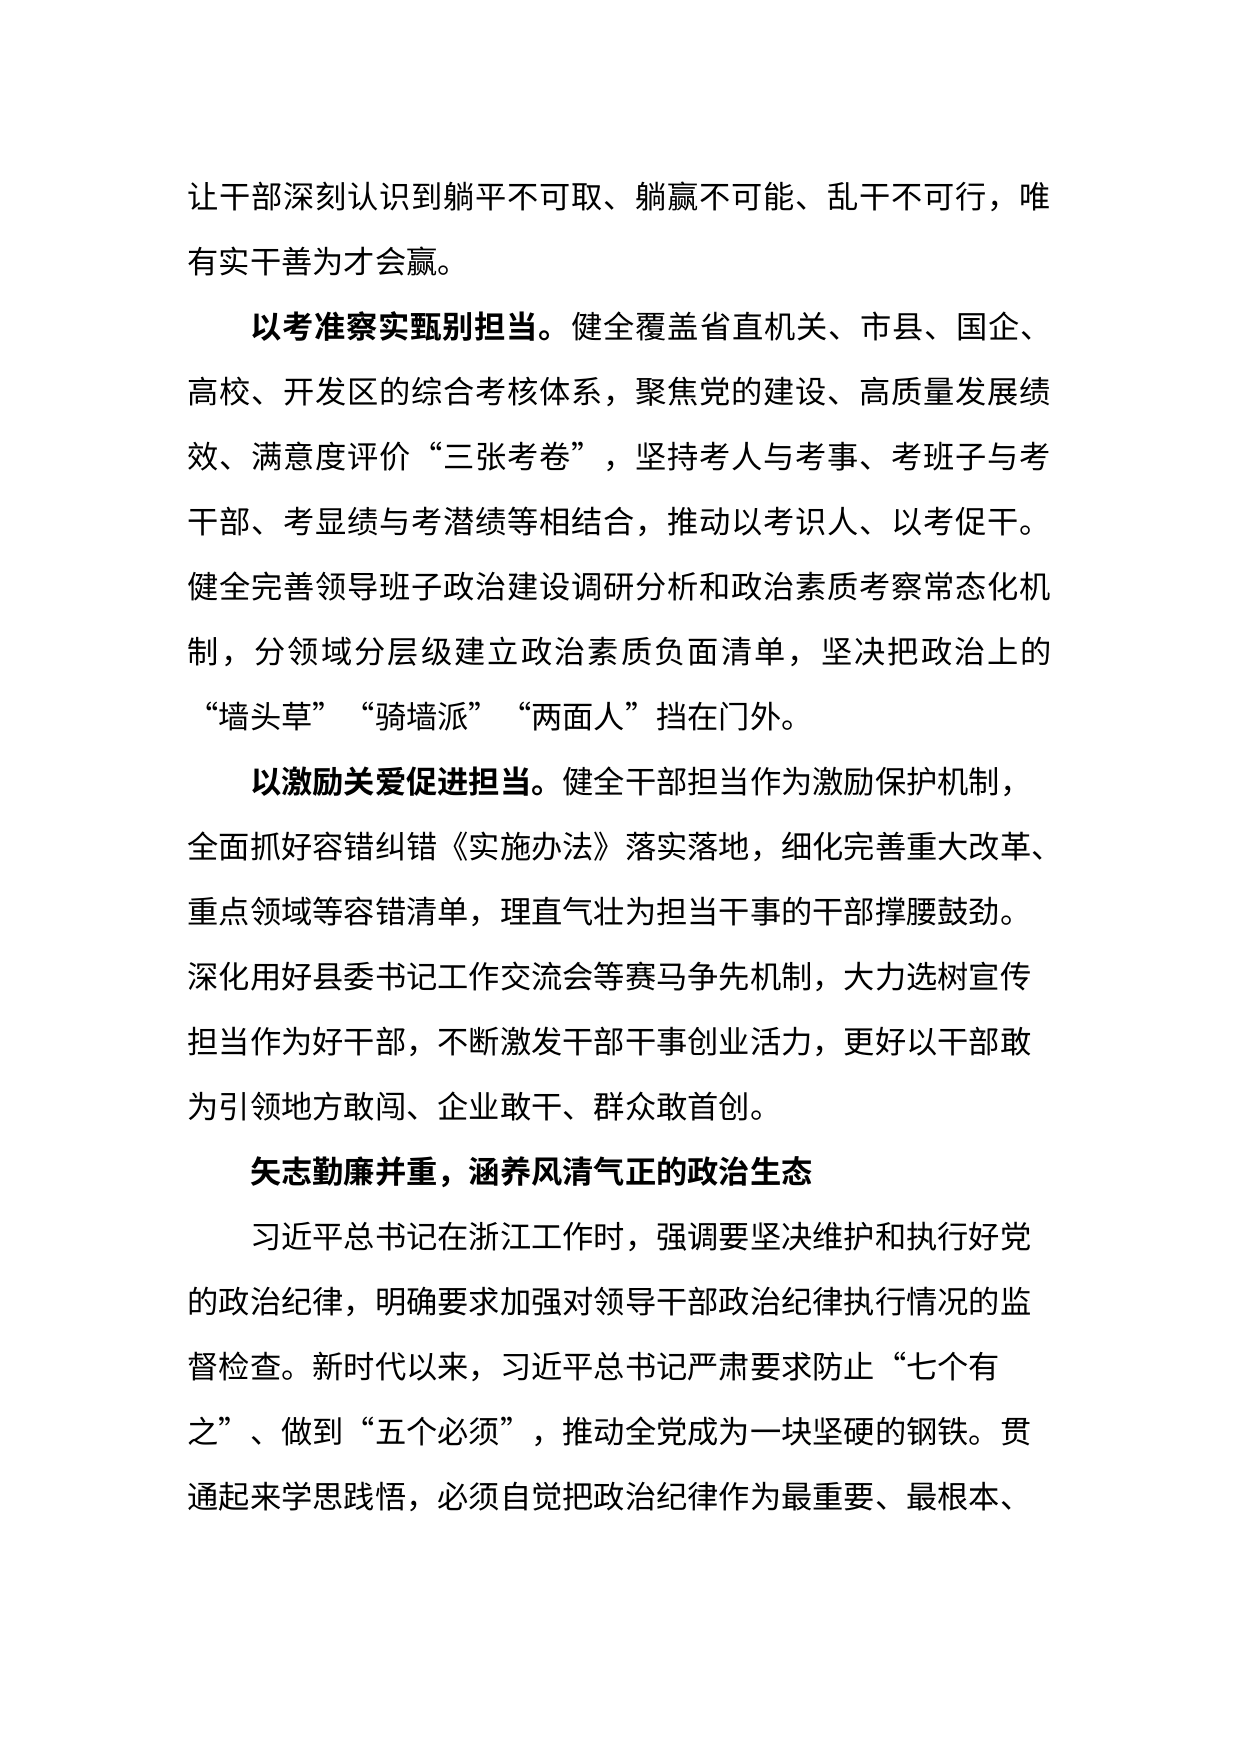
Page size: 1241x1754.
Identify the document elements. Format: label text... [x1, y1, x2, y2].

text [187, 162, 1053, 292]
text 矢志勤廉并重，涵养风清气正的政治生态 [187, 1137, 1053, 1202]
text 以考准察实甄别担当。健全覆盖省直机关、市县、国企、高校、开发区的综合考核体系，聚焦党的建设、高质量发展绩效、满意度评价“三张考卷”，坚持考人与考事、考班子与考干部、考显绩与考潜绩等相结合，推动以考识人、以考促干。健全完善领导班子政治建设调研分析和政治素质考察常态化机制，分领域分层级建立政治素质负面清单，坚决把政治上的“墙头草”“骑墙派”“两面人”挡在门外。 [187, 292, 1053, 747]
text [187, 1202, 1053, 1527]
text 以激励关爱促进担当。健全干部担当作为激励保护机制，全面抓好容错纠错《实施办法》落实落地，细化完善重大改革、重点领域等容错清单，理直气壮为担当干事的干部撑腰鼓劲。深化用好县委书记工作交流会等赛马争先机制，大力选树宣传担当作为好干部，不断激发干部干事创业活力，更好以干部敢为引领地方敢闯、企业敢干、群众敢首创。 [187, 747, 1053, 1137]
